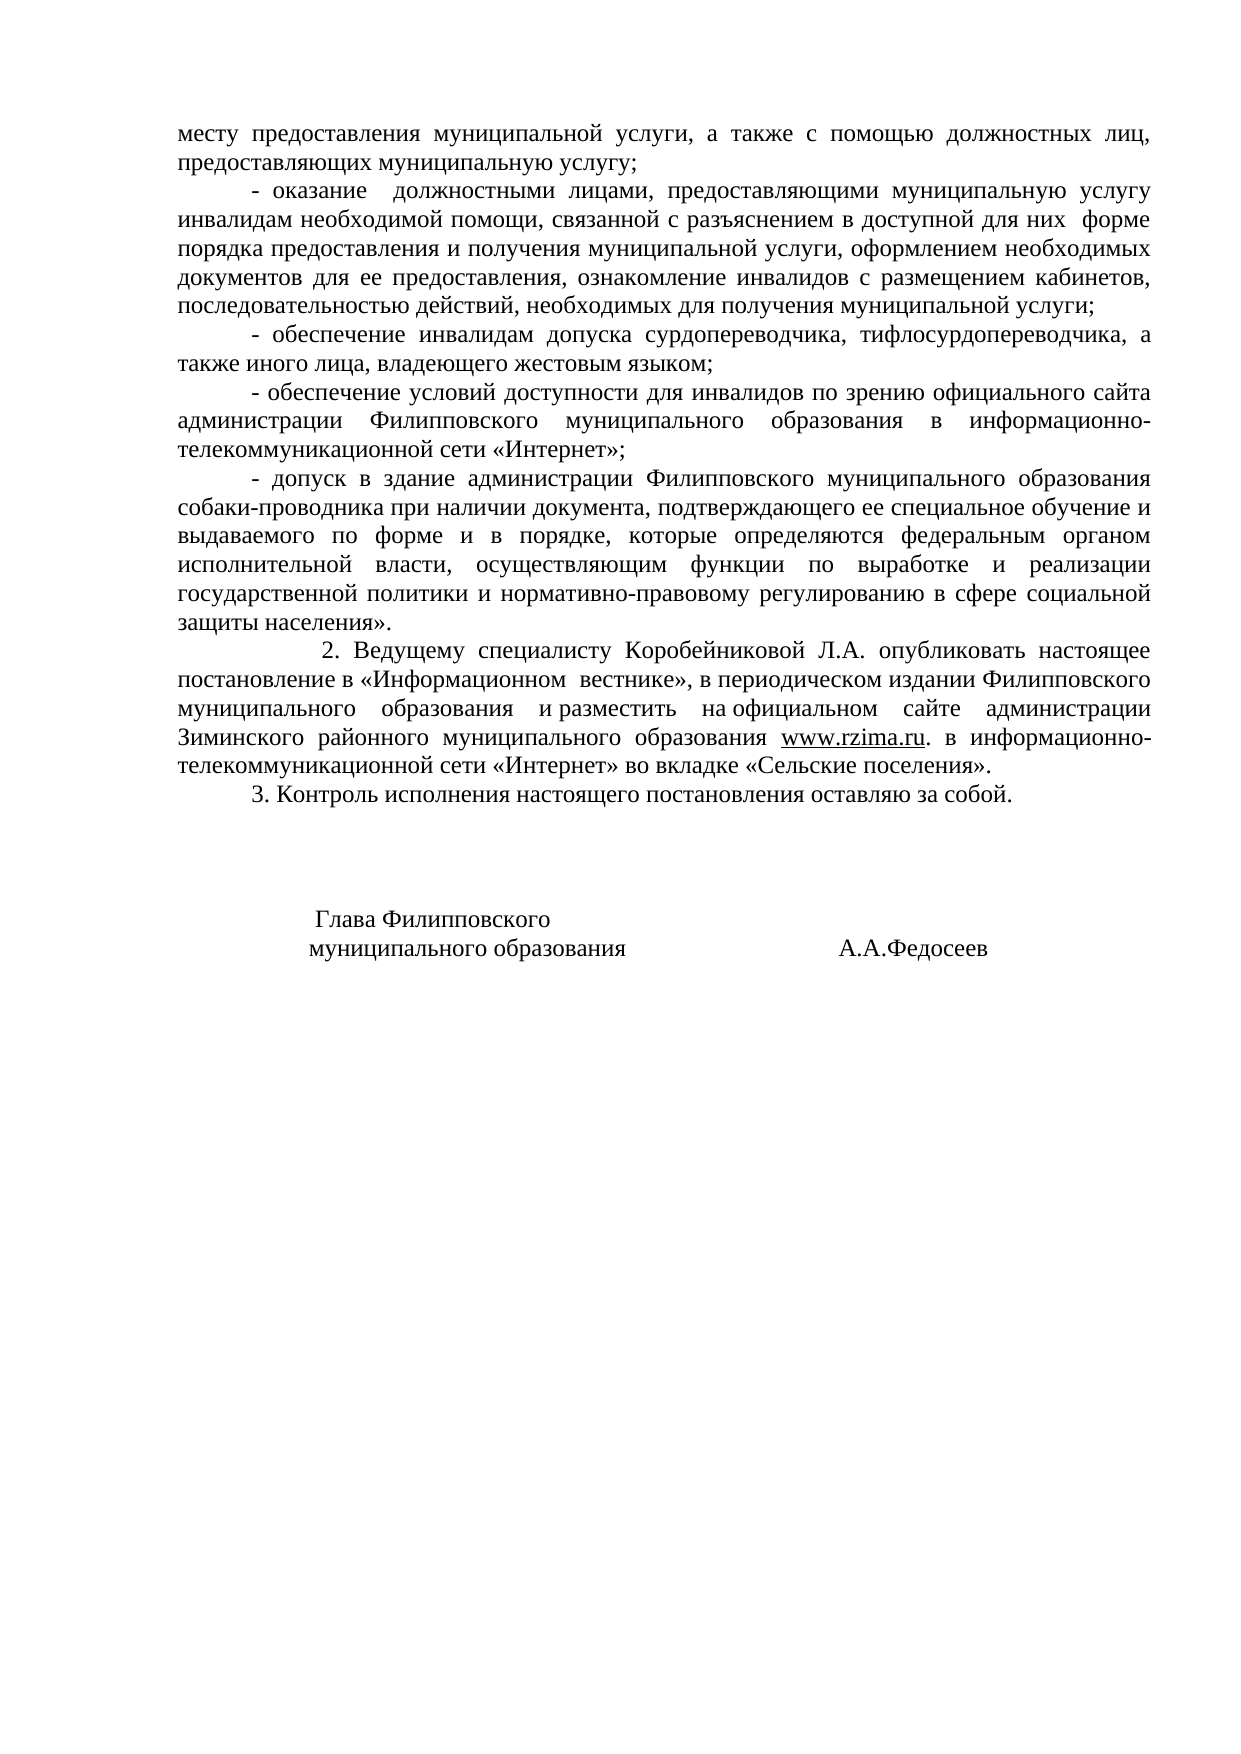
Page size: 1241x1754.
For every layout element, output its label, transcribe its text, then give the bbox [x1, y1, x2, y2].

text муниципального образования А.А.Федосеев [177, 933, 1152, 961]
text - допуск в здание администрации Филипповского муниципального образования собаки-проводника при наличии документа, подтверждающего ее специальное обучение и выдаваемого по форме и в порядке, которые определяются федеральным органом исполнительной власти, осуществляющим функции по выработке и реализации государственной политики и нормативно-правовому регулированию в сфере социальной защиты населения». [177, 463, 1152, 636]
text - оказание должностными лицами, предоставляющими муниципальную услугу инвалидам необходимой помощи, связанной с разъяснением в доступной для них форме порядка предоставления и получения муниципальной услуги, оформлением необходимых документов для ее предоставления, ознакомление инвалидов с размещением кабинетов, последовательностью действий, необходимых для получения муниципальной услуги; [177, 176, 1152, 319]
text 3. Контроль исполнения настоящего постановления оставляю за собой. [177, 779, 1152, 808]
text Глава Филипповского [177, 904, 1152, 933]
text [177, 118, 1152, 176]
text - обеспечение условий доступности для инвалидов по зрению официального сайта администрации Филипповского муниципального образования в информационно-телекоммуникационной сети «Интернет»; [177, 377, 1152, 463]
text 2. Ведущему специалисту Коробейниковой Л.А. опубликовать настоящее постановление в «Информационном вестнике», в периодическом издании Филипповского муниципального образования и разместить на официальном сайте администрации Зиминского районного муниципального образования www.rzima.ru. в информационно-телекоммуникационной сети «Интернет» во вкладке «Сельские поселения». [177, 636, 1152, 779]
text - обеспечение инвалидам допуска сурдопереводчика, тифлосурдопереводчика, а также иного лица, владеющего жестовым языком; [177, 319, 1152, 377]
